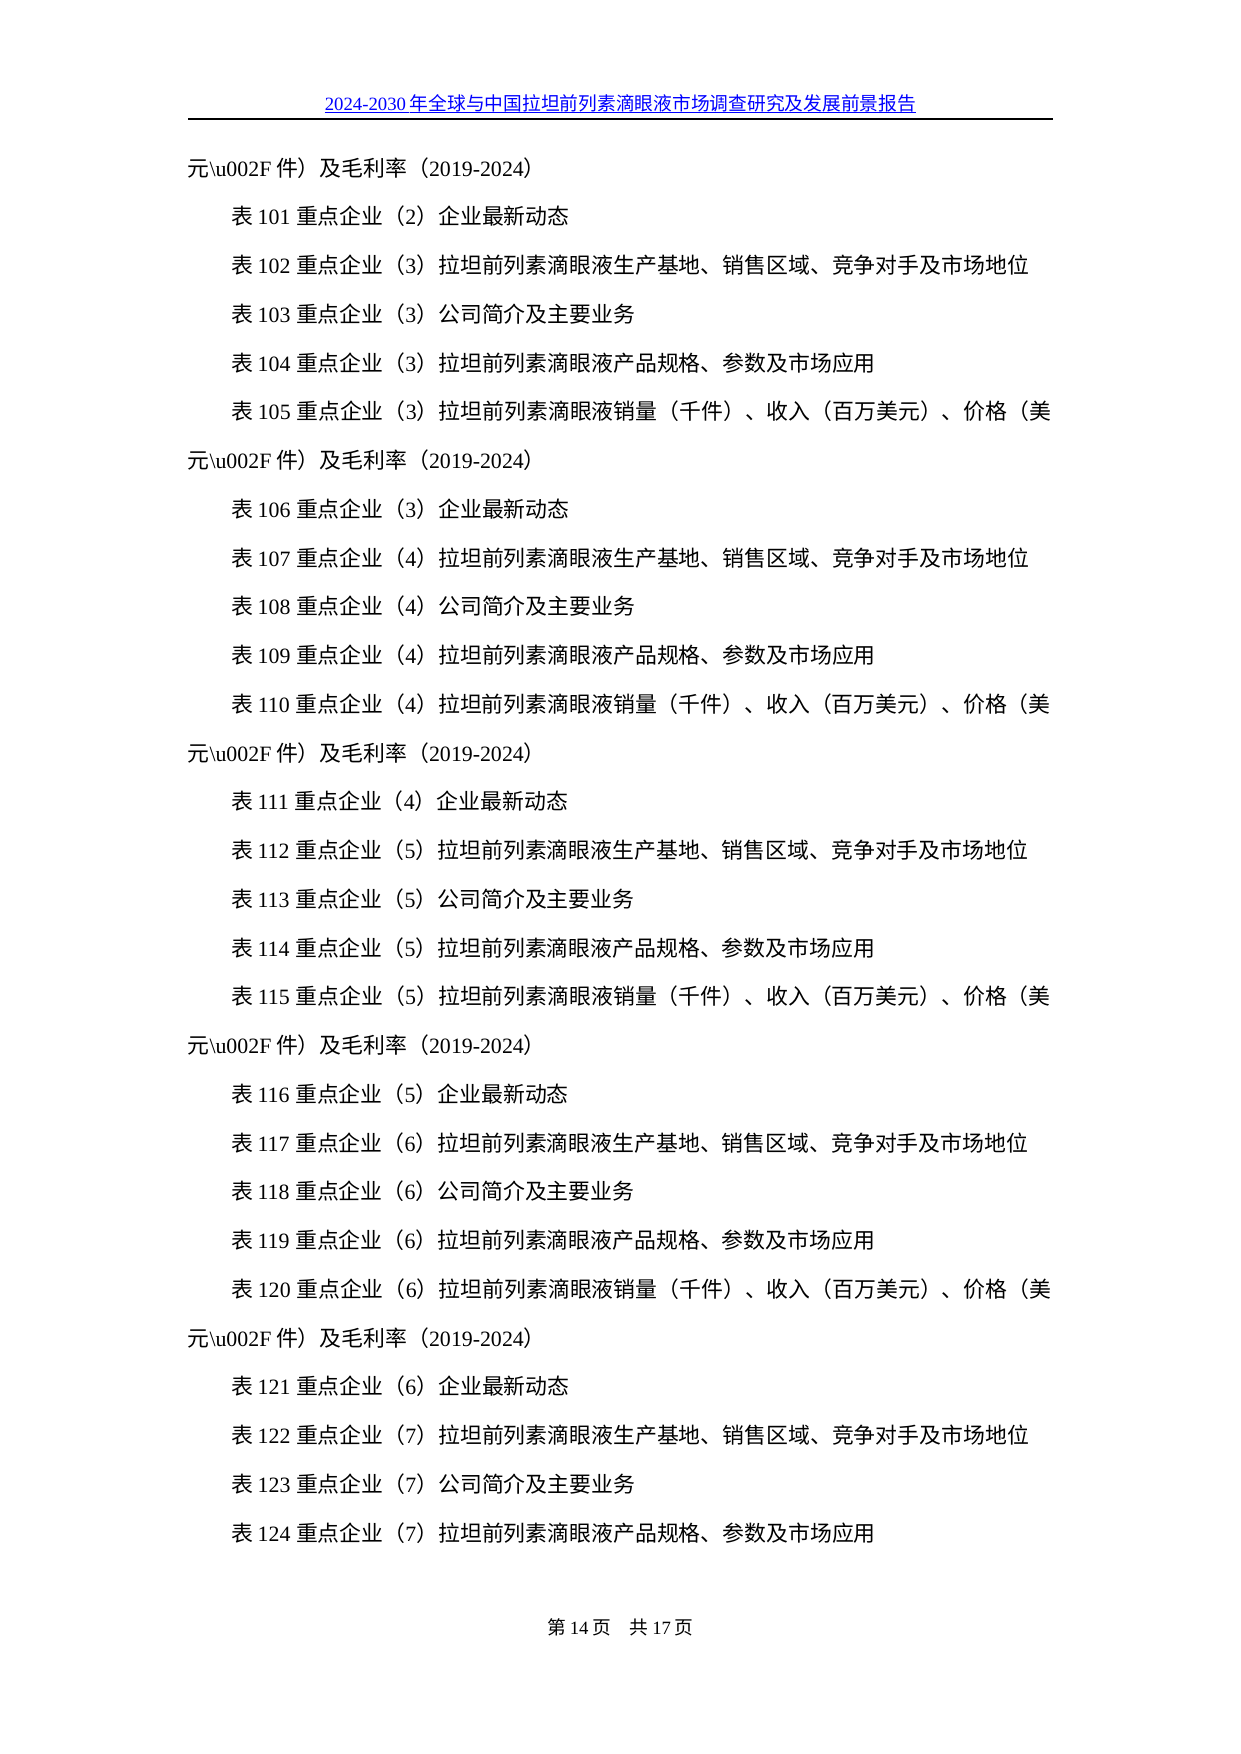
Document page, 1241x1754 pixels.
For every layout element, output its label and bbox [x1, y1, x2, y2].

text [187, 150, 1053, 1548]
